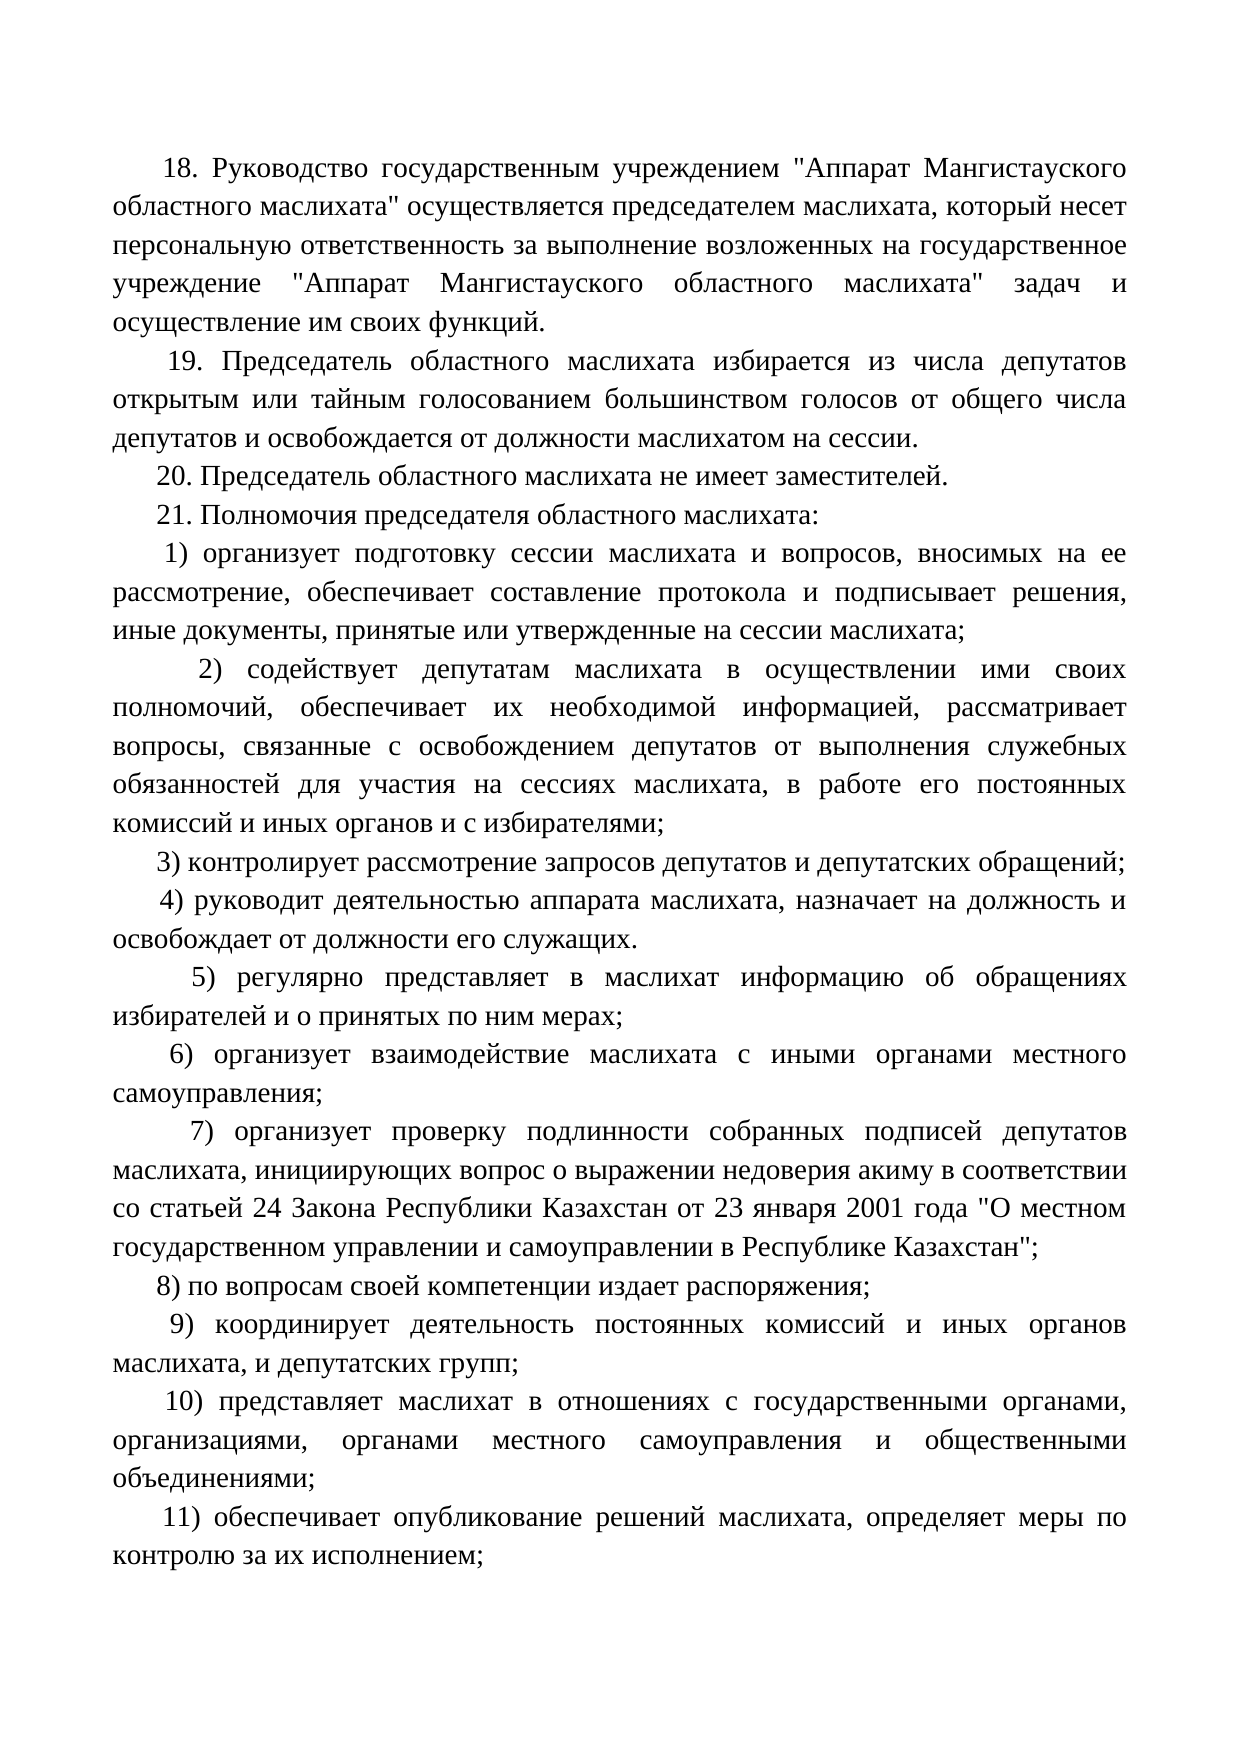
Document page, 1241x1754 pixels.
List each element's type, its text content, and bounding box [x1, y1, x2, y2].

text 5) регулярно представляет в маслихат информацию об обращениях избирателей и о принятых по ним мерах; [112, 959, 1128, 1031]
text 1) организует подготовку сессии маслихата и вопросов, вносимых на ее рассмотрение, обеспечивает составление протокола и подписывает решения, иные документы, принятые или утвержденные на сессии маслихата; [112, 535, 1128, 646]
text 9) координирует деятельность постоянных комиссий и иных органов маслихата, и депутатских групп; [112, 1306, 1128, 1378]
text 10) представляет маслихат в отношениях с государственными органами, организациями, органами местного самоуправления и общественными объединениями; [112, 1383, 1128, 1494]
text 21. Полномочия председателя областного маслихата: [112, 497, 1128, 530]
text 7) организует проверку подлинности собранных подписей депутатов маслихата, инициирующих вопрос о выражении недоверия акиму в соответствии со статьей 24 Закона Республики Казахстан от 23 января 2001 года "О местном государственном управлении и самоуправлении в Республике Казахстан"; [112, 1113, 1128, 1263]
text 18. Руководство государственным учреждением "Аппарат Мангистауского областного маслихата" осуществляется председателем маслихата, который несет персональную ответственность за выполнение возложенных на государственное учреждение "Аппарат Мангистауского областного маслихата" задач и осуществление им своих функций. [112, 150, 1128, 338]
text 19. Председатель областного маслихата избирается из числа депутатов открытым или тайным голосованием большинством голосов от общего числа депутатов и освобождается от должности маслихатом на сессии. [112, 343, 1128, 453]
text 6) организует взаимодействие маслихата с иными органами местного самоуправления; [112, 1036, 1128, 1108]
text 11) обеспечивает опубликование решений маслихата, определяет меры по контролю за их исполнением; [112, 1499, 1128, 1571]
text 20. Председатель областного маслихата не имеет заместителей. [112, 458, 1128, 492]
text 2) содействует депутатам маслихата в осуществлении ими своих полномочий, обеспечивает их необходимой информацией, рассматривает вопросы, связанные с освобождением депутатов от выполнения служебных обязанностей для участия на сессиях маслихата, в работе его постоянных комиссий и иных органов и с избирателями; [112, 651, 1128, 839]
text 3) контролирует рассмотрение запросов депутатов и депутатских обращений; [112, 844, 1128, 877]
text 4) руководит деятельностью аппарата маслихата, назначает на должность и освобождает от должности его служащих. [112, 882, 1128, 954]
text 8) по вопросам своей компетенции издает распоряжения; [112, 1268, 1128, 1301]
